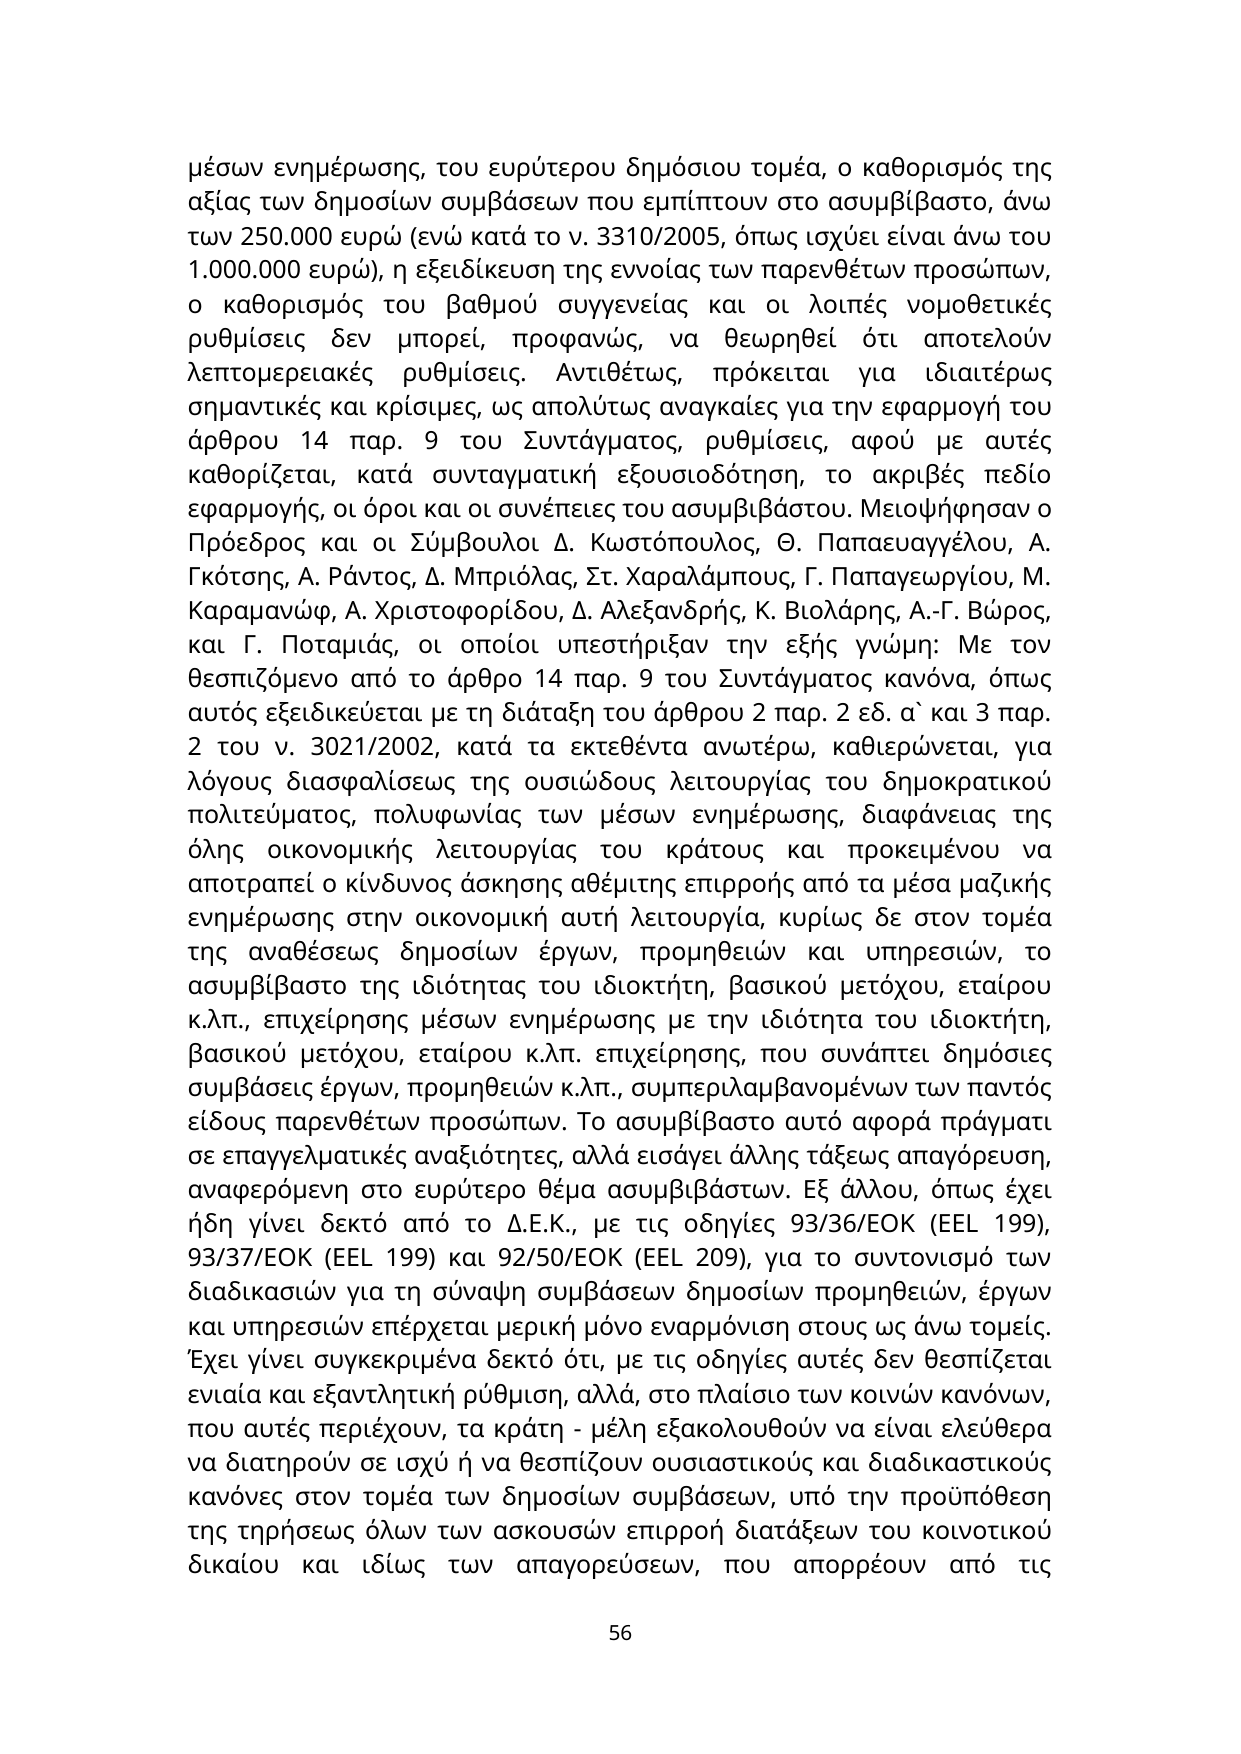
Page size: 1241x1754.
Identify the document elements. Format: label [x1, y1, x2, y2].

text [187, 150, 1053, 1581]
